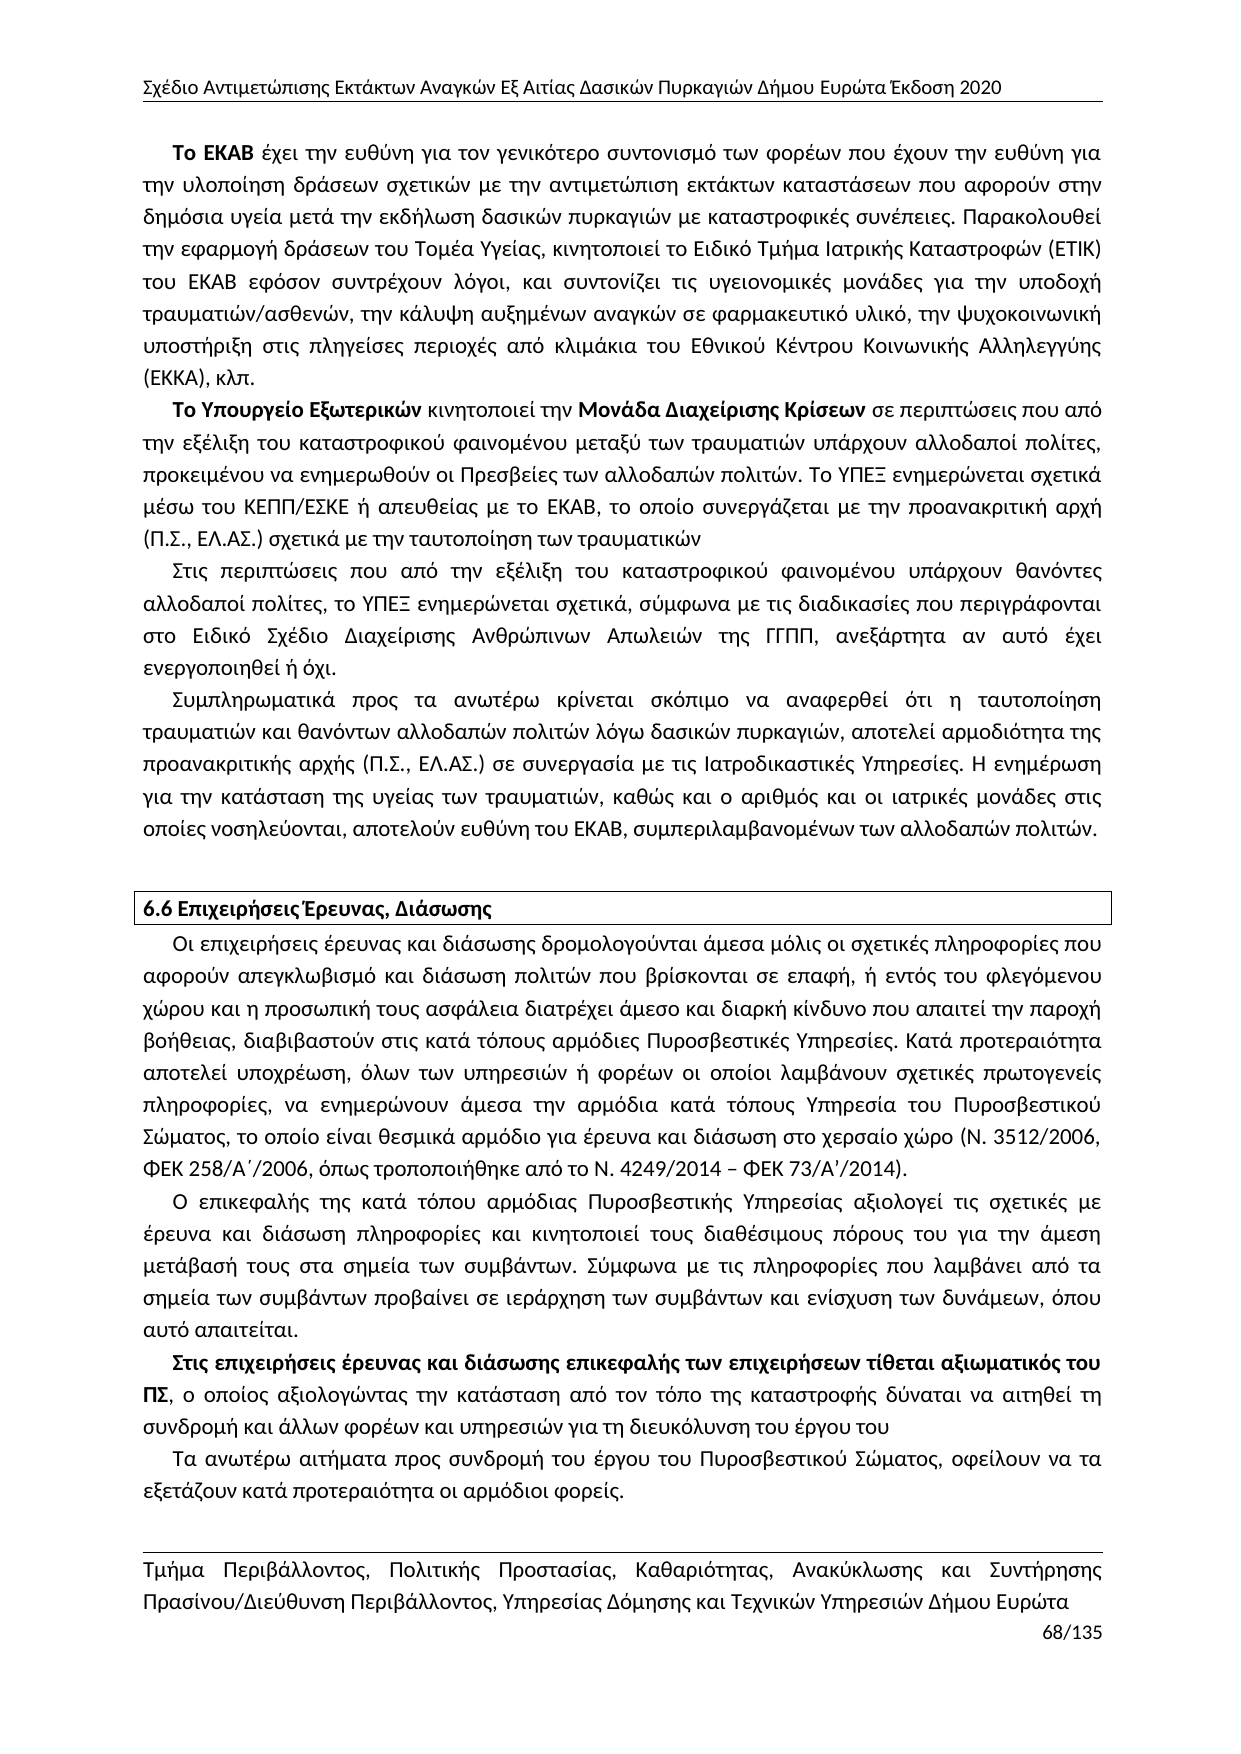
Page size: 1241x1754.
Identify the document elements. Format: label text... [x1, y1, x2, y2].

text Στις περιπτώσεις που από την εξέλιξη του καταστροφικού φαινομένου υπάρχουν θανόντες αλλοδαποί πολίτες, το ΥΠΕΞ ενημερώνεται σχετικά, σύμφωνα με τις διαδικασίες που περιγράφονται στο Ειδικό Σχέδιο Διαχείρισης Ανθρώπινων Απωλειών της ΓΓΠΠ, ανεξάρτητα αν αυτό έχει ενεργοποιηθεί ή όχι. [143, 556, 1103, 681]
text Το Υπουργείο Εξωτερικών κινητοποιεί την Μονάδα Διαχείρισης Κρίσεων σε περιπτώσεις που από την εξέλιξη του καταστροφικού φαινομένου μεταξύ των τραυματιών υπάρχουν αλλοδαποί πολίτες, προκειμένου να ενημερωθούν οι Πρεσβείες των αλλοδαπών πολιτών. Το ΥΠΕΞ ενημερώνεται σχετικά μέσω του ΚΕΠΠ/ΕΣΚΕ ή απευθείας με το EKAB, το οποίο συνεργάζεται με την προανακριτική αρχή (Π.Σ., ΕΛ.ΑΣ.) σχετικά με την ταυτοποίηση των τραυματικών [143, 396, 1103, 552]
text Το ΕΚΑΒ έχει την ευθύνη για τον γενικότερο συντονισμό των φορέων που έχουν την ευθύνη για την υλοποίηση δράσεων σχετικών με την αντιμετώπιση εκτάκτων καταστάσεων που αφορούν στην δημόσια υγεία μετά την εκδήλωση δασικών πυρκαγιών με καταστροφικές συνέπειες. Παρακολουθεί την εφαρμογή δράσεων του Τομέα Υγείας, κινητοποιεί το Ειδικό Τμήμα Ιατρικής Καταστροφών (ΕΤΙΚ) του ΕΚΑΒ εφόσον συντρέχουν λόγοι, και συντονίζει τις υγειονομικές μονάδες για την υποδοχή τραυματιών/ασθενών, την κάλυψη αυξημένων αναγκών σε φαρμακευτικό υλικό, την ψυχοκοινωνική υποστήριξη στις πληγείσες περιοχές από κλιμάκια του Εθνικού Κέντρου Κοινωνικής Αλληλεγγύης (ΕΚΚΑ), κλπ. [143, 138, 1103, 391]
text Οι επιχειρήσεις έρευνας και διάσωσης δρομολογούνται άμεσα μόλις οι σχετικές πληροφορίες που αφορούν απεγκλωβισμό και διάσωση πολιτών που βρίσκονται σε επαφή, ή εντός του φλεγόμενου χώρου και η προσωπική τους ασφάλεια διατρέχει άμεσο και διαρκή κίνδυνο που απαιτεί την παροχή βοήθειας, διαβιβαστούν στις κατά τόπους αρμόδιες Πυροσβεστικές Υπηρεσίες. Κατά προτεραιότητα αποτελεί υποχρέωση, όλων των υπηρεσιών ή φορέων οι οποίοι λαμβάνουν σχετικές πρωτογενείς πληροφορίες, να ενημερώνουν άμεσα την αρμόδια κατά τόπους Υπηρεσία του Πυροσβεστικού Σώματος, το οποίο είναι θεσμικά αρμόδιο για έρευνα και διάσωση στο χερσαίο χώρο (Ν. 3512/2006, ΦΕΚ 258/Α΄/2006, όπως τροποποιήθηκε από το Ν. 4249/2014 – ΦΕΚ 73/Α’/2014). [143, 929, 1103, 1183]
text Ο επικεφαλής της κατά τόπου αρμόδιας Πυροσβεστικής Υπηρεσίας αξιολογεί τις σχετικές με έρευνα και διάσωση πληροφορίες και κινητοποιεί τους διαθέσιμους πόρους του για την άμεση μετάβασή τους στα σημεία των συμβάντων. Σύμφωνα με τις πληροφορίες που λαμβάνει από τα σημεία των συμβάντων προβαίνει σε ιεράρχηση των συμβάντων και ενίσχυση των δυνάμεων, όπου αυτό απαιτείται. [143, 1187, 1103, 1343]
text Στις επιχειρήσεις έρευνας και διάσωσης επικεφαλής των επιχειρήσεων τίθεται αξιωματικός του ΠΣ, ο οποίος αξιολογώντας την κατάσταση από τον τόπο της καταστροφής δύναται να αιτηθεί τη συνδρομή και άλλων φορέων και υπηρεσιών για τη διευκόλυνση του έργου του [143, 1348, 1103, 1440]
text Συμπληρωματικά προς τα ανωτέρω κρίνεται σκόπιμο να αναφερθεί ότι η ταυτοποίηση τραυματιών και θανόντων αλλοδαπών πολιτών λόγω δασικών πυρκαγιών, αποτελεί αρμοδιότητα της προανακριτικής αρχής (Π.Σ., ΕΛ.ΑΣ.) σε συνεργασία με τις Ιατροδικαστικές Υπηρεσίες. Η ενημέρωση για την κατάσταση της υγείας των τραυματιών, καθώς και ο αριθμός και οι ιατρικές μονάδες στις οποίες νοσηλεύονται, αποτελούν ευθύνη του ΕΚΑΒ, συμπεριλαμβανομένων των αλλοδαπών πολιτών. [143, 685, 1103, 842]
text Τα ανωτέρω αιτήματα προς συνδρομή του έργου του Πυροσβεστικού Σώματος, οφείλουν να τα εξετάζουν κατά προτεραιότητα οι αρμόδιοι φορείς. [143, 1444, 1103, 1504]
subtitle 6.6 Επιχειρήσεις Έρευνας, Διάσωσης [135, 892, 1111, 924]
